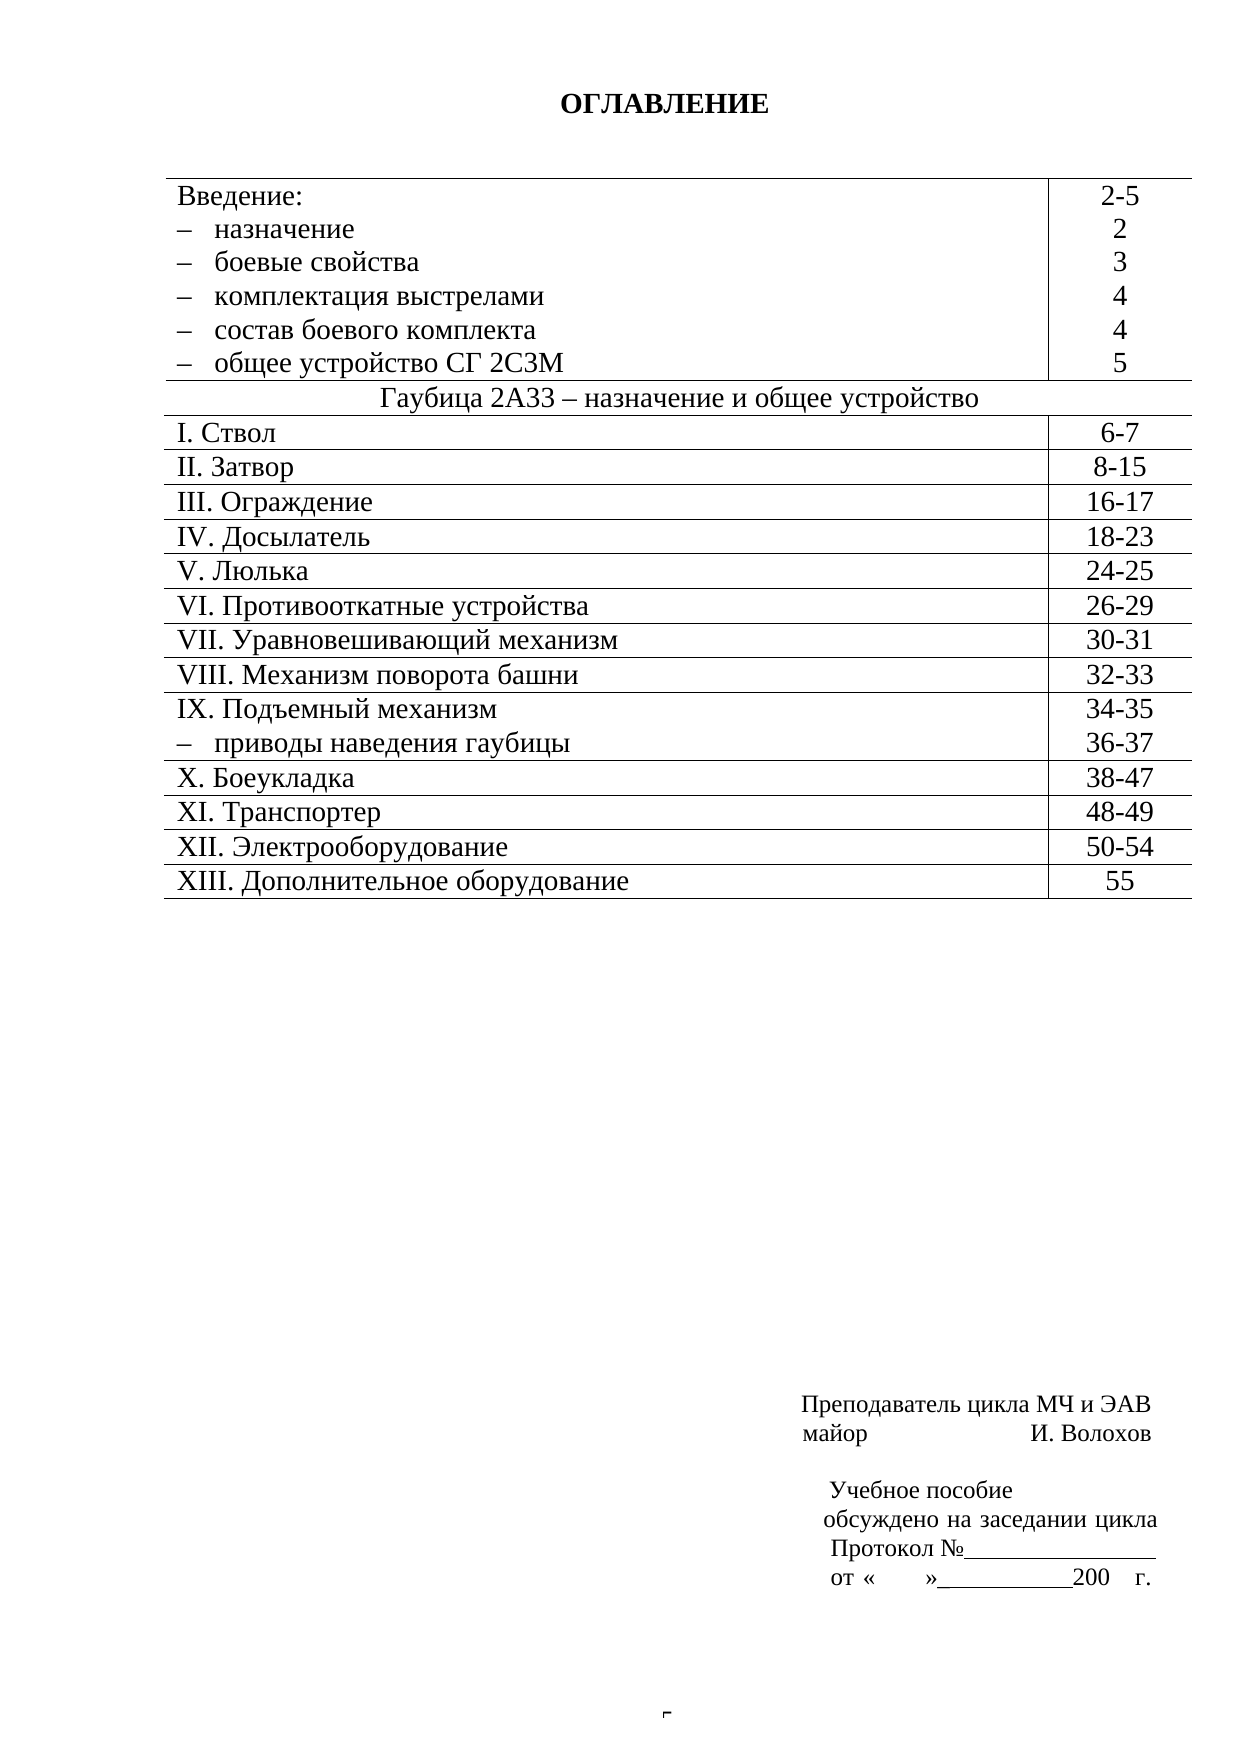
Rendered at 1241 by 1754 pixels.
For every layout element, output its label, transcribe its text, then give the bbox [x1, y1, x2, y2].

subtitle ОГЛАВЛЕНИЕ [207, 87, 1122, 120]
table_cell 38-47 [1049, 761, 1192, 794]
table_cell 26-29 [1049, 589, 1192, 622]
text Учебное пособие [829, 1475, 1205, 1504]
table_cell VII. Уравновешивающий механизм [164, 624, 1048, 657]
table_cell 3 [1049, 246, 1192, 280]
table_cell III. Ограждение [164, 485, 1048, 519]
table_cell – боевые свойства [166, 246, 1048, 280]
table_cell 4 [1049, 280, 1192, 313]
table_cell – общее устройство СГ 2С3М [166, 347, 1048, 380]
table_header 6-7 [1049, 416, 1192, 449]
text Преподаватель цикла МЧ и ЭАВ майор И. Волохов [801, 1389, 1152, 1447]
text Гаубица 2А33 – назначение и общее устройство [379, 381, 1205, 414]
table_cell VI. Противооткатные устройства [164, 589, 1048, 622]
table_cell 8-15 [1049, 450, 1192, 484]
table_cell 34-35 36-37 [1049, 693, 1192, 760]
table_cell 4 [1049, 314, 1192, 347]
table_cell 55 [1049, 865, 1192, 898]
table_cell 2 [1049, 213, 1192, 246]
table_cell XII. Электрооборудование [164, 830, 1048, 863]
table_cell 16-17 [1049, 485, 1192, 519]
table_cell 50-54 [1049, 830, 1192, 863]
table_cell 30-31 [1049, 624, 1192, 657]
table_header Введение: [166, 179, 1048, 213]
table_cell XI. Транспортер [164, 796, 1048, 829]
table_header 2-5 [1049, 179, 1192, 213]
table_cell – назначение [166, 213, 1048, 246]
table_cell XIII. Дополнительное оборудование [164, 865, 1048, 898]
text обсуждено на заседании цикла Протокол № от « »_ 200 г. [823, 1504, 1158, 1590]
table_cell – комплектация выстрелами [166, 280, 1048, 313]
table_cell IV. Досылатель [164, 520, 1048, 553]
table_cell 48-49 [1049, 796, 1192, 829]
table_cell VIII. Механизм поворота башни [164, 658, 1048, 692]
table_cell II. Затвор [164, 450, 1048, 484]
table_header I. Ствол [164, 416, 1048, 449]
table_cell 18-23 [1049, 520, 1192, 553]
table_cell – состав боевого комплекта [166, 314, 1048, 347]
table_cell 24-25 [1049, 554, 1192, 588]
table_cell IX. Подъемный механизм – приводы наведения гаубицы [164, 693, 1048, 760]
table_cell X. Боеукладка [164, 761, 1048, 794]
table_cell 5 [1049, 347, 1192, 380]
table_cell V. Люлька [164, 554, 1048, 588]
table_cell 32-33 [1049, 658, 1192, 692]
